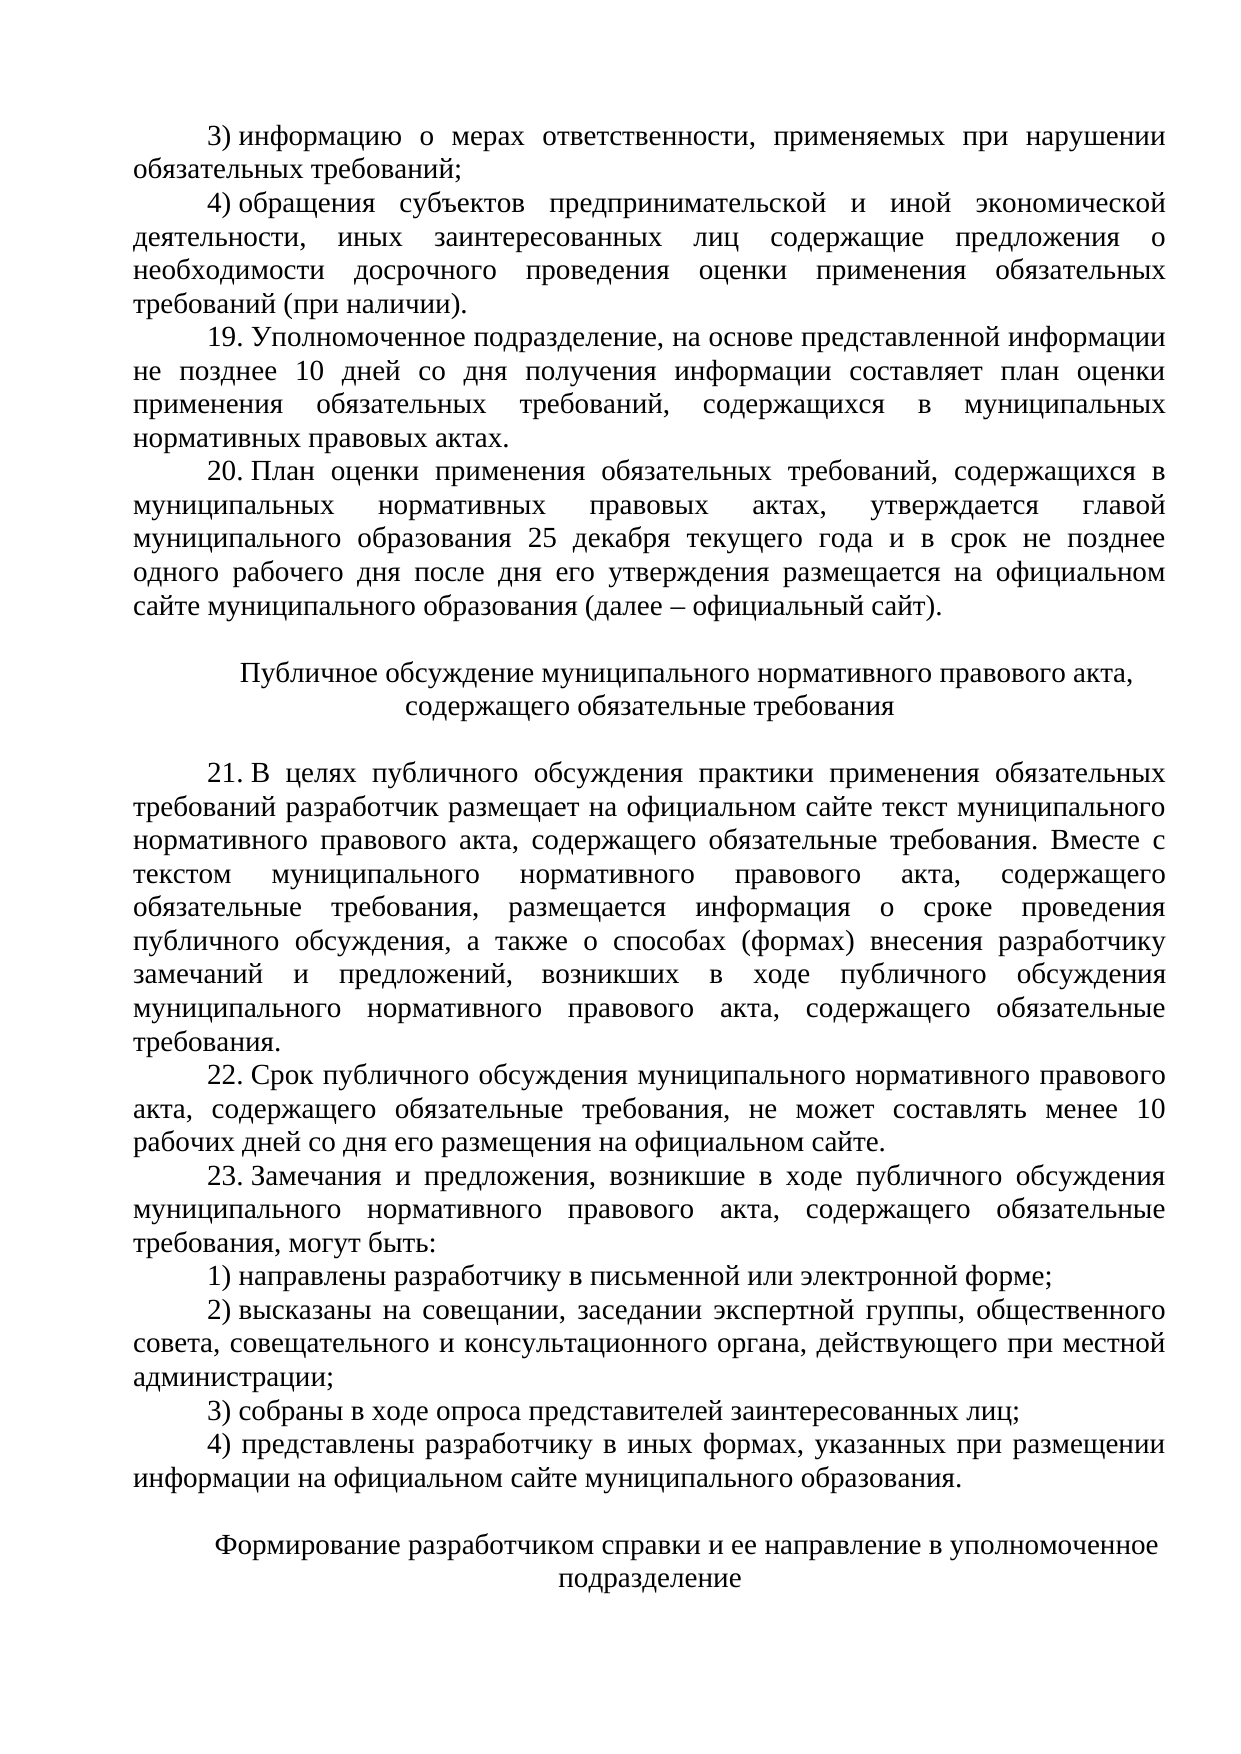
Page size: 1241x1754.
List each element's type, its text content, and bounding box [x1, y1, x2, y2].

text 21. В целях публичного обсуждения практики применения обязательных требований разработчик размещает на официальном сайте текст муниципального нормативного правового акта, содержащего обязательные требования. Вместе с текстом муниципального нормативного правового акта, содержащего обязательные требования, размещается информация о сроке проведения публичного обсуждения, а также о способах (формах) внесения разработчику замечаний и предложений, возникших в ходе публичного обсуждения муниципального нормативного правового акта, содержащего обязательные требования. [133, 755, 1167, 1057]
text Публичное обсуждение муниципального нормативного правового акта, содержащего обязательные требования [133, 655, 1167, 722]
text 23. Замечания и предложения, возникшие в ходе публичного обсуждения муниципального нормативного правового акта, содержащего обязательные требования, могут быть: [133, 1158, 1167, 1258]
text 4) представлены разработчику в иных формах, указанных при размещении информации на официальном сайте муниципального образования. [133, 1426, 1167, 1493]
text 1) направлены разработчику в письменной или электронной форме; [133, 1258, 1167, 1292]
text 3) информацию о мерах ответственности, применяемых при нарушении обязательных требований; [133, 118, 1167, 185]
text 19. Уполномоченное подразделение, на основе представленной информации не позднее 10 дней со дня получения информации составляет план оценки применения обязательных требований, содержащихся в муниципальных нормативных правовых актах. [133, 319, 1167, 453]
text Формирование разработчиком справки и ее направление в уполномоченное подразделение [133, 1527, 1167, 1594]
text 20. План оценки применения обязательных требований, содержащихся в муниципальных нормативных правовых актах, утверждается главой муниципального образования 25 декабря текущего года и в срок не позднее одного рабочего дня после дня его утверждения размещается на официальном сайте муниципального образования (далее – официальный сайт). [133, 453, 1167, 621]
text 2) высказаны на совещании, заседании экспертной группы, общественного совета, совещательного и консультационного органа, действующего при местной администрации; [133, 1292, 1167, 1393]
text 4) обращения субъектов предпринимательской и иной экономической деятельности, иных заинтересованных лиц содержащие предложения о необходимости досрочного проведения оценки применения обязательных требований (при наличии). [133, 185, 1167, 319]
text 22. Срок публичного обсуждения муниципального нормативного правового акта, содержащего обязательные требования, не может составлять менее 10 рабочих дней со дня его размещения на официальном сайте. [133, 1057, 1167, 1158]
text 3) собраны в ходе опроса представителей заинтересованных лиц; [133, 1393, 1167, 1426]
